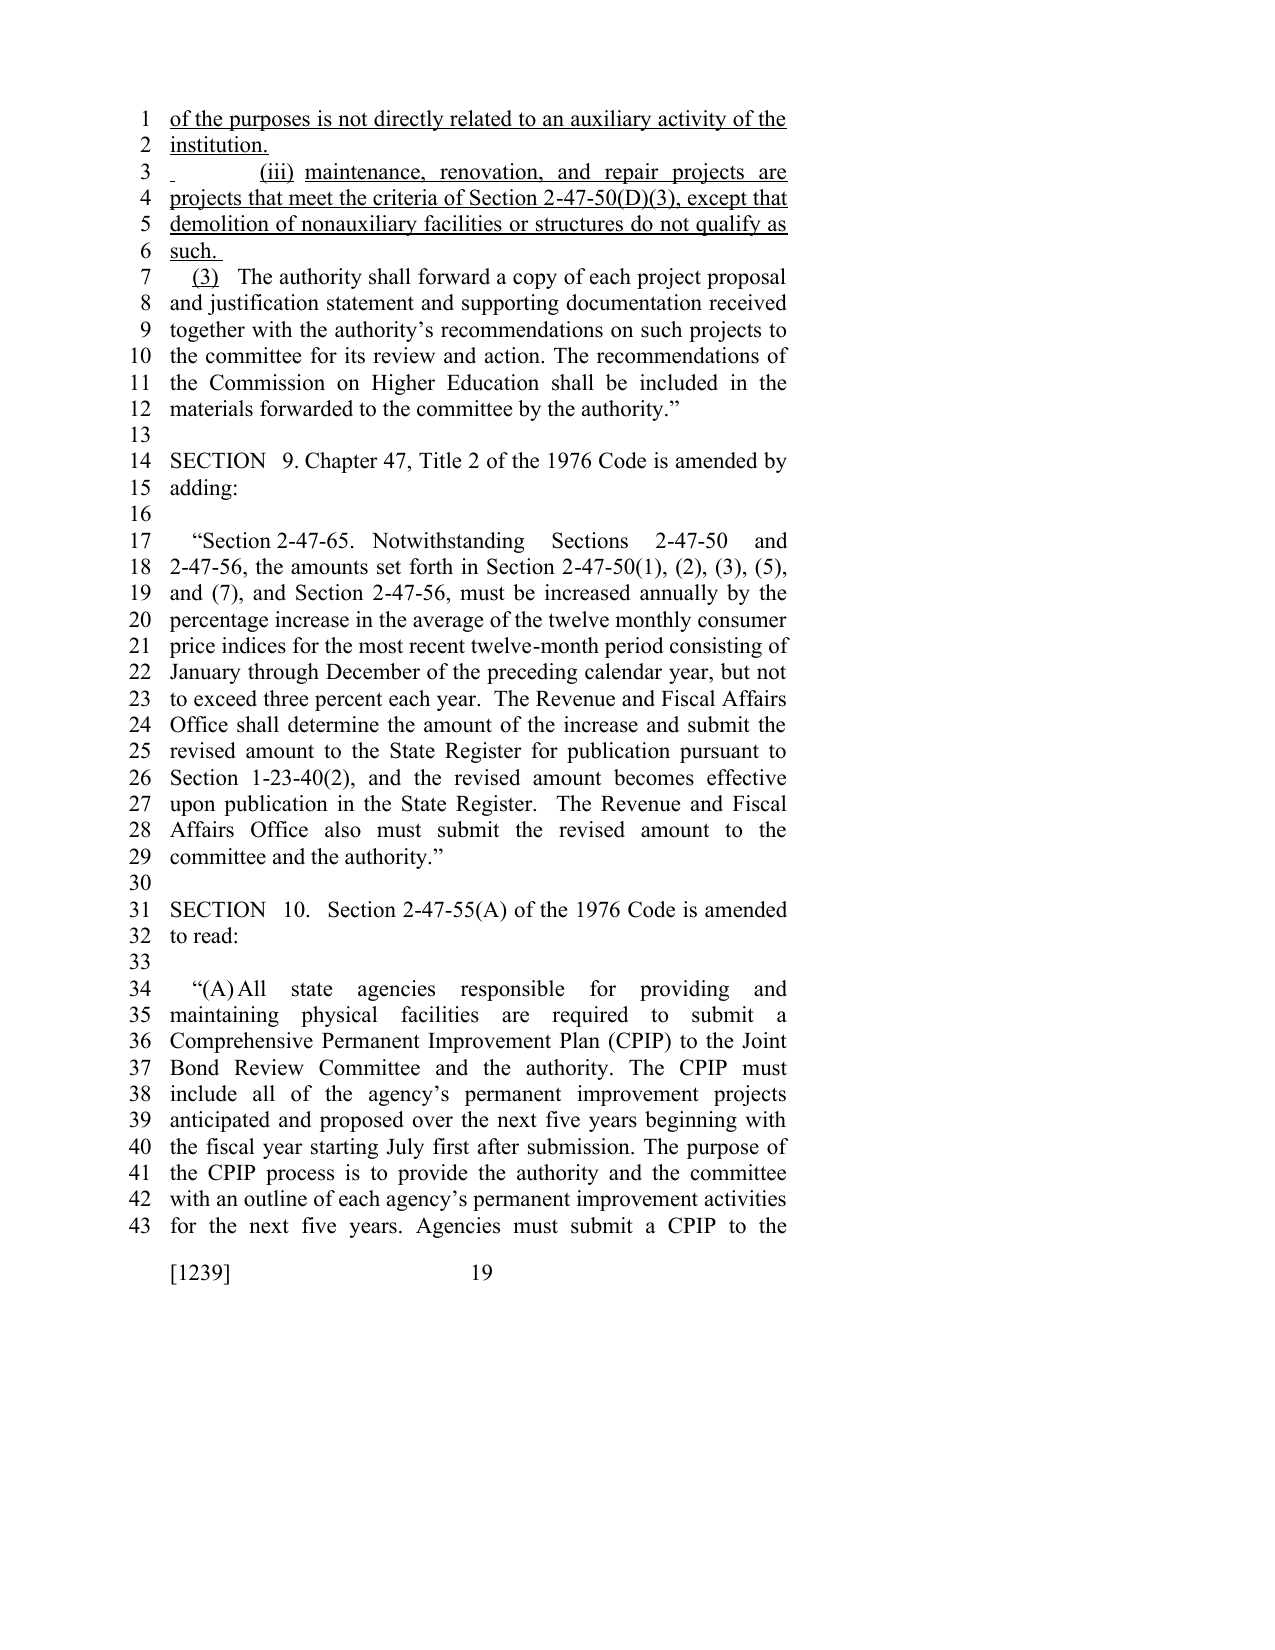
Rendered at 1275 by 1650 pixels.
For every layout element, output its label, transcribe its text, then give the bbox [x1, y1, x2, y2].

text SECTION 10. Section 2-47-55(A) of the 1976 Code is amended to read: [169, 896, 787, 948]
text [169, 975, 787, 1238]
text (3) The authority shall forward a copy of each project proposal and justification statement and supporting documentation received together with the authority’s recommendations on such projects to the committee for its review and action. The recommendations of the Commission on Higher Education shall be included in the materials forwarded to the committee by the authority.” [169, 263, 787, 421]
text “Section 2-47-65. Notwithstanding Sections 2-47-50 and 2-47-56, the amounts set forth in Section 2-47-50(1), (2), (3), (5), and (7), and Section 2-47-56, must be increased annually by the percentage increase in the average of the twelve monthly consumer price indices for the most recent twelve-month period consisting of January through December of the preceding calendar year, but not to exceed three percent each year. The Revenue and Fiscal Affairs Office shall determine the amount of the increase and submit the revised amount to the State Register for publication pursuant to Section 1-23-40(2), and the revised amount becomes effective upon publication in the State Register. The Revenue and Fiscal Affairs Office also must submit the revised amount to the committee and the authority.” [169, 527, 787, 869]
text (iii) maintenance, renovation, and repair projects are projects that meet the criteria of Section 2-47-50(D)(3), except that demolition of nonauxiliary facilities or structures do not qualify as such. [169, 208, 787, 233]
text (iii) maintenance, renovation, and repair projects are projects that meet the criteria of Section 2-47-50(D)(3), except that demolition of nonauxiliary facilities or structures do not qualify as such. [169, 234, 787, 263]
text SECTION 9. Chapter 47, Title 2 of the 1976 Code is amended by adding: [169, 448, 787, 500]
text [169, 129, 787, 158]
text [169, 105, 787, 128]
text (iii) maintenance, renovation, and repair projects are projects that meet the criteria of Section 2-47-50(D)(3), except that demolition of nonauxiliary facilities or structures do not qualify as such. [169, 158, 787, 207]
